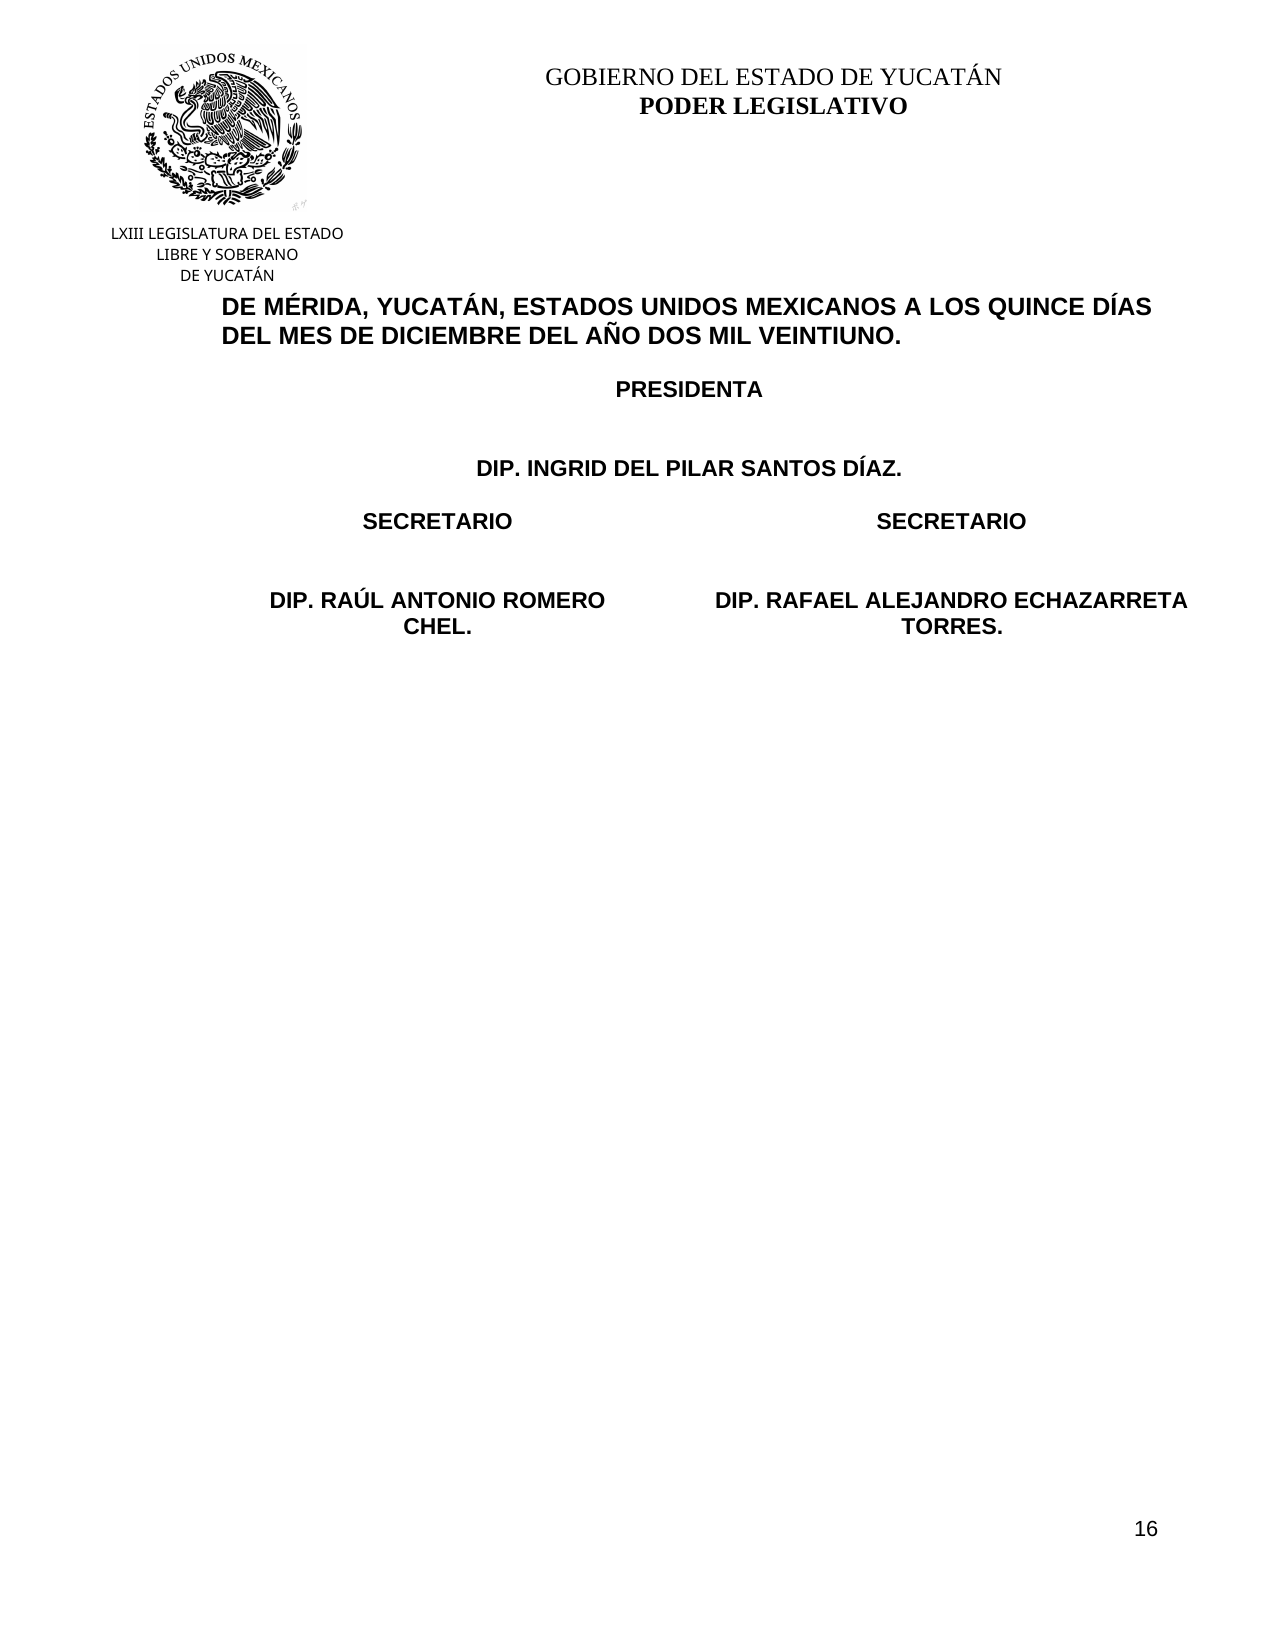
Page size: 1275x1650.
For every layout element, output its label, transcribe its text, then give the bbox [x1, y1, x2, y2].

text DIP. INGRID DEL PILAR SANTOS DÍAZ. [220, 455, 1158, 482]
table_header SECRETARIO DIP. RAFAEL ALEJANDRO ECHAZARRETA TORRES. [700, 508, 1204, 640]
text PRESIDENTA [220, 376, 1158, 402]
table_header SECRETARIO DIP. RAÚL ANTONIO ROMERO CHEL. [176, 508, 700, 640]
picture [138, 44, 308, 212]
